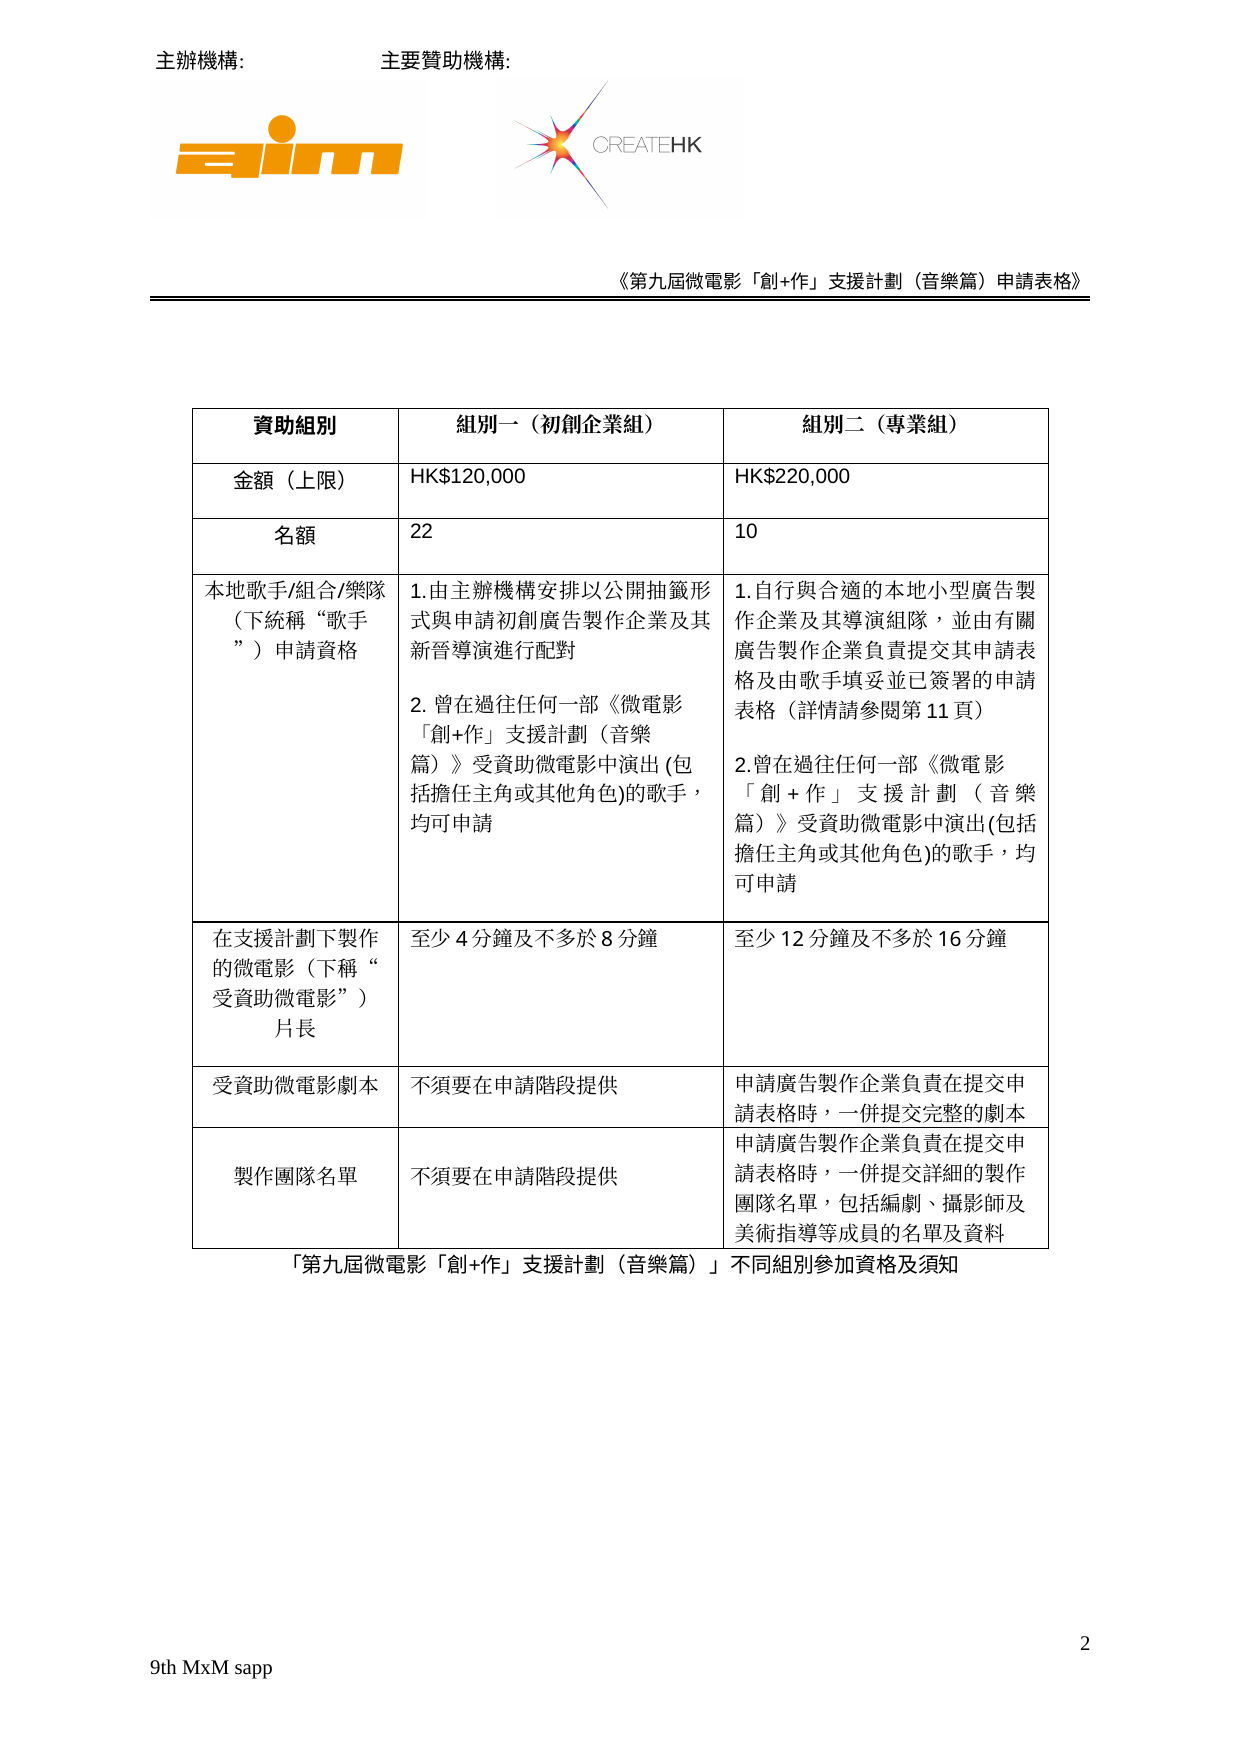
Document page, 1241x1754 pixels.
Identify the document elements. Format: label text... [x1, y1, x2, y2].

table_cell 不須要在申請階段提供 [399, 1128, 723, 1247]
table_cell 名額 [193, 519, 398, 573]
table_cell 1.由主辦機構安排以公開抽籤形式與申請初創廣告製作企業及其新晉導演進行配對 2. 曾在過往任何一部《微電影「創+作」支援計劃（音樂篇）》受資助微電影中演出 (包括擔任主角或其他角色)的歌手，均可申請 [399, 575, 723, 921]
picture [150, 80, 427, 219]
text 「第九屆微電影「創+作」支援計劃（音樂篇）」不同組別參加資格及須知 [150, 426, 1090, 1279]
table_cell 申請廣告製作企業負責在提交申請表格時，一併提交完整的劇本 [724, 1067, 1048, 1127]
table_header 資助組別 [193, 409, 398, 463]
table_cell 申請廣告製作企業負責在提交申請表格時，一併提交詳細的製作團隊名單，包括編劇、攝影師及美術指導等成員的名單及資料 [724, 1128, 1048, 1247]
table_header 組別一（初創企業組） [399, 409, 723, 463]
table_cell 製作團隊名單 [193, 1128, 398, 1247]
table_cell 金額（上限） [193, 464, 398, 518]
table_cell 至少4分鐘及不多於8分鐘 [399, 923, 723, 1066]
table_header 組別二（專業組） [724, 409, 1048, 463]
picture [496, 74, 746, 219]
table_cell 至少12分鐘及不多於16分鐘 [724, 923, 1048, 1066]
table_cell 在支援計劃下製作的微電影（下稱“受資助微電影”）片長 [193, 923, 398, 1066]
table_cell 本地歌手/組合/樂隊（下統稱“歌手”）申請資格 [193, 575, 398, 921]
table_cell 受資助微電影劇本 [193, 1067, 398, 1127]
table_cell HK$120,000 [399, 464, 723, 518]
table_cell 不須要在申請階段提供 [399, 1067, 723, 1127]
table_cell 1.自行與合適的本地小型廣告製作企業及其導演組隊，並由有關廣告製作企業負責提交其申請表格及由歌手填妥並已簽署的申請表格（詳情請參閱第11頁） 2.曾在過往任何一部《微電 影「創+作」支援計劃（音樂篇）》受資助微電影中演出(包括擔任主角或其他角色)的歌手，均可申請 [724, 575, 1048, 921]
table_cell 22 [399, 519, 723, 573]
table_cell 10 [724, 519, 1048, 573]
table_cell HK$220,000 [724, 464, 1048, 518]
